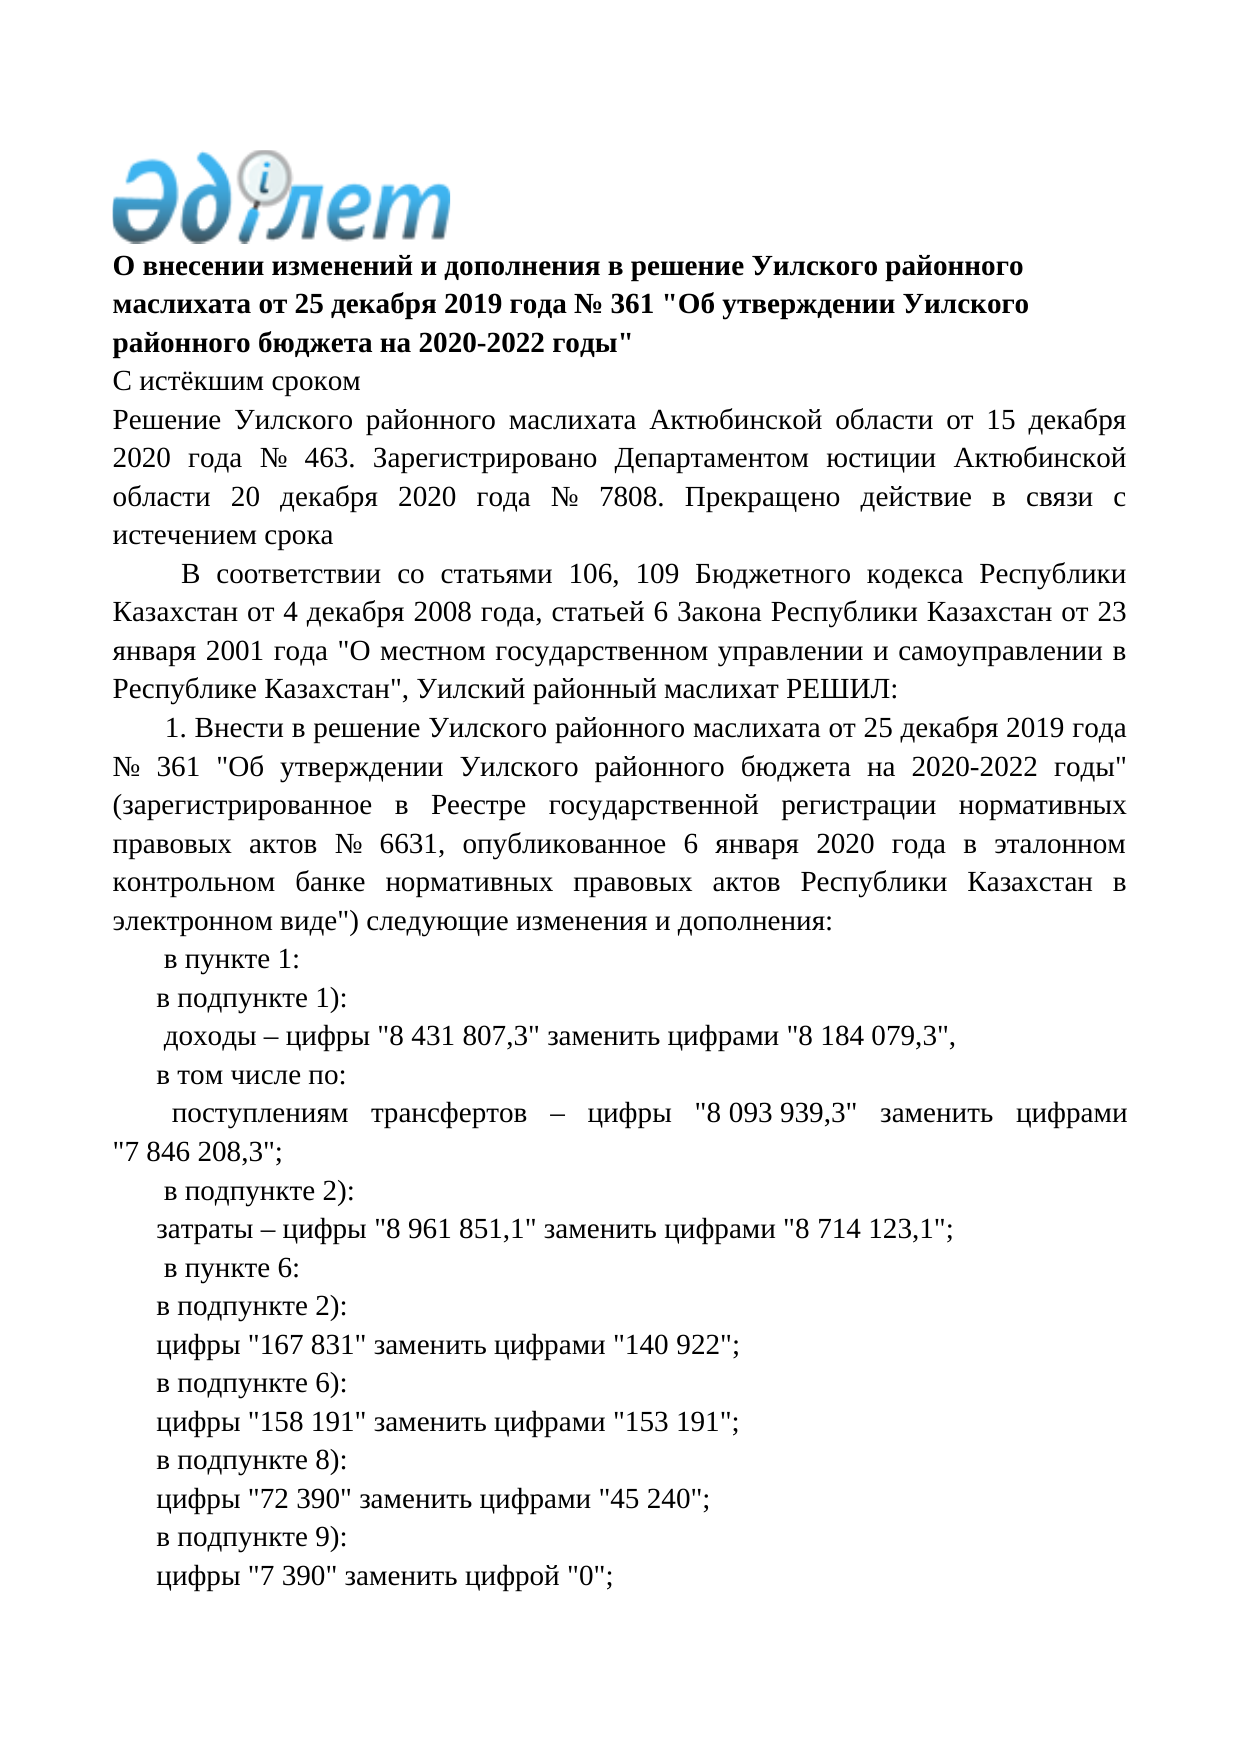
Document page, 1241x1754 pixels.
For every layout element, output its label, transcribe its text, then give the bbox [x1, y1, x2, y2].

text 1. Внести в решение Уилского районного маслихата от 25 декабря 2019 года № 361 "Об утверждении Уилского районного бюджета на 2020-2022 годы" (зарегистрированное в Реестре государственной регистрации нормативных правовых актов № 6631, опубликованное 6 января 2020 года в эталонном контрольном банке нормативных правовых актов Республики Казахстан в электронном виде") следующие изменения и дополнения: [112, 710, 1128, 936]
text в подпункте 1): [112, 980, 1128, 1013]
text цифры "167 831" заменить цифрами "140 922"; [112, 1327, 1128, 1360]
text В соответствии со статьями 106, 109 Бюджетного кодекса Республики Казахстан от 4 декабря 2008 года, статьей 6 Закона Республики Казахстан от 23 января 2001 года "О местном государственном управлении и самоуправлении в Республике Казахстан", Уилский районный маслихат РЕШИЛ: [112, 556, 1128, 705]
text в подпункте 2): [112, 1173, 1128, 1206]
picture [112, 150, 451, 244]
text цифры "158 191" заменить цифрами "153 191"; [112, 1404, 1128, 1437]
text в подпункте 2): [112, 1288, 1128, 1322]
text поступлениям трансфертов – цифры "8 093 939,3" заменить цифрами "7 846 208,3"; [112, 1096, 1128, 1168]
text в подпункте 8): [112, 1442, 1128, 1476]
text О внесении изменений и дополнения в решение Уилского районного маслихата от 25 декабря 2019 года № 361 "Об утверждении Уилского районного бюджета на 2020-2022 годы" [112, 248, 1128, 358]
text С истёкшим сроком [112, 363, 1128, 397]
text доходы – цифры "8 431 807,3" заменить цифрами "8 184 079,3", [112, 1018, 1128, 1052]
text затраты – цифры "8 961 851,1" заменить цифрами "8 714 123,1"; [112, 1211, 1128, 1245]
text цифры "72 390" заменить цифрами "45 240"; [112, 1481, 1128, 1514]
text в том числе по: [112, 1057, 1128, 1091]
text в пункте 1: [112, 941, 1128, 975]
text цифры "7 390" заменить цифрой "0"; [112, 1558, 1128, 1592]
text в подпункте 9): [112, 1519, 1128, 1553]
text Решение Уилского районного маслихата Актюбинской области от 15 декабря 2020 года № 463. Зарегистрировано Департаментом юстиции Актюбинской области 20 декабря 2020 года № 7808. Прекращено действие в связи с истечением срока [112, 402, 1128, 551]
text в пункте 6: [112, 1250, 1128, 1283]
text в подпункте 6): [112, 1365, 1128, 1399]
